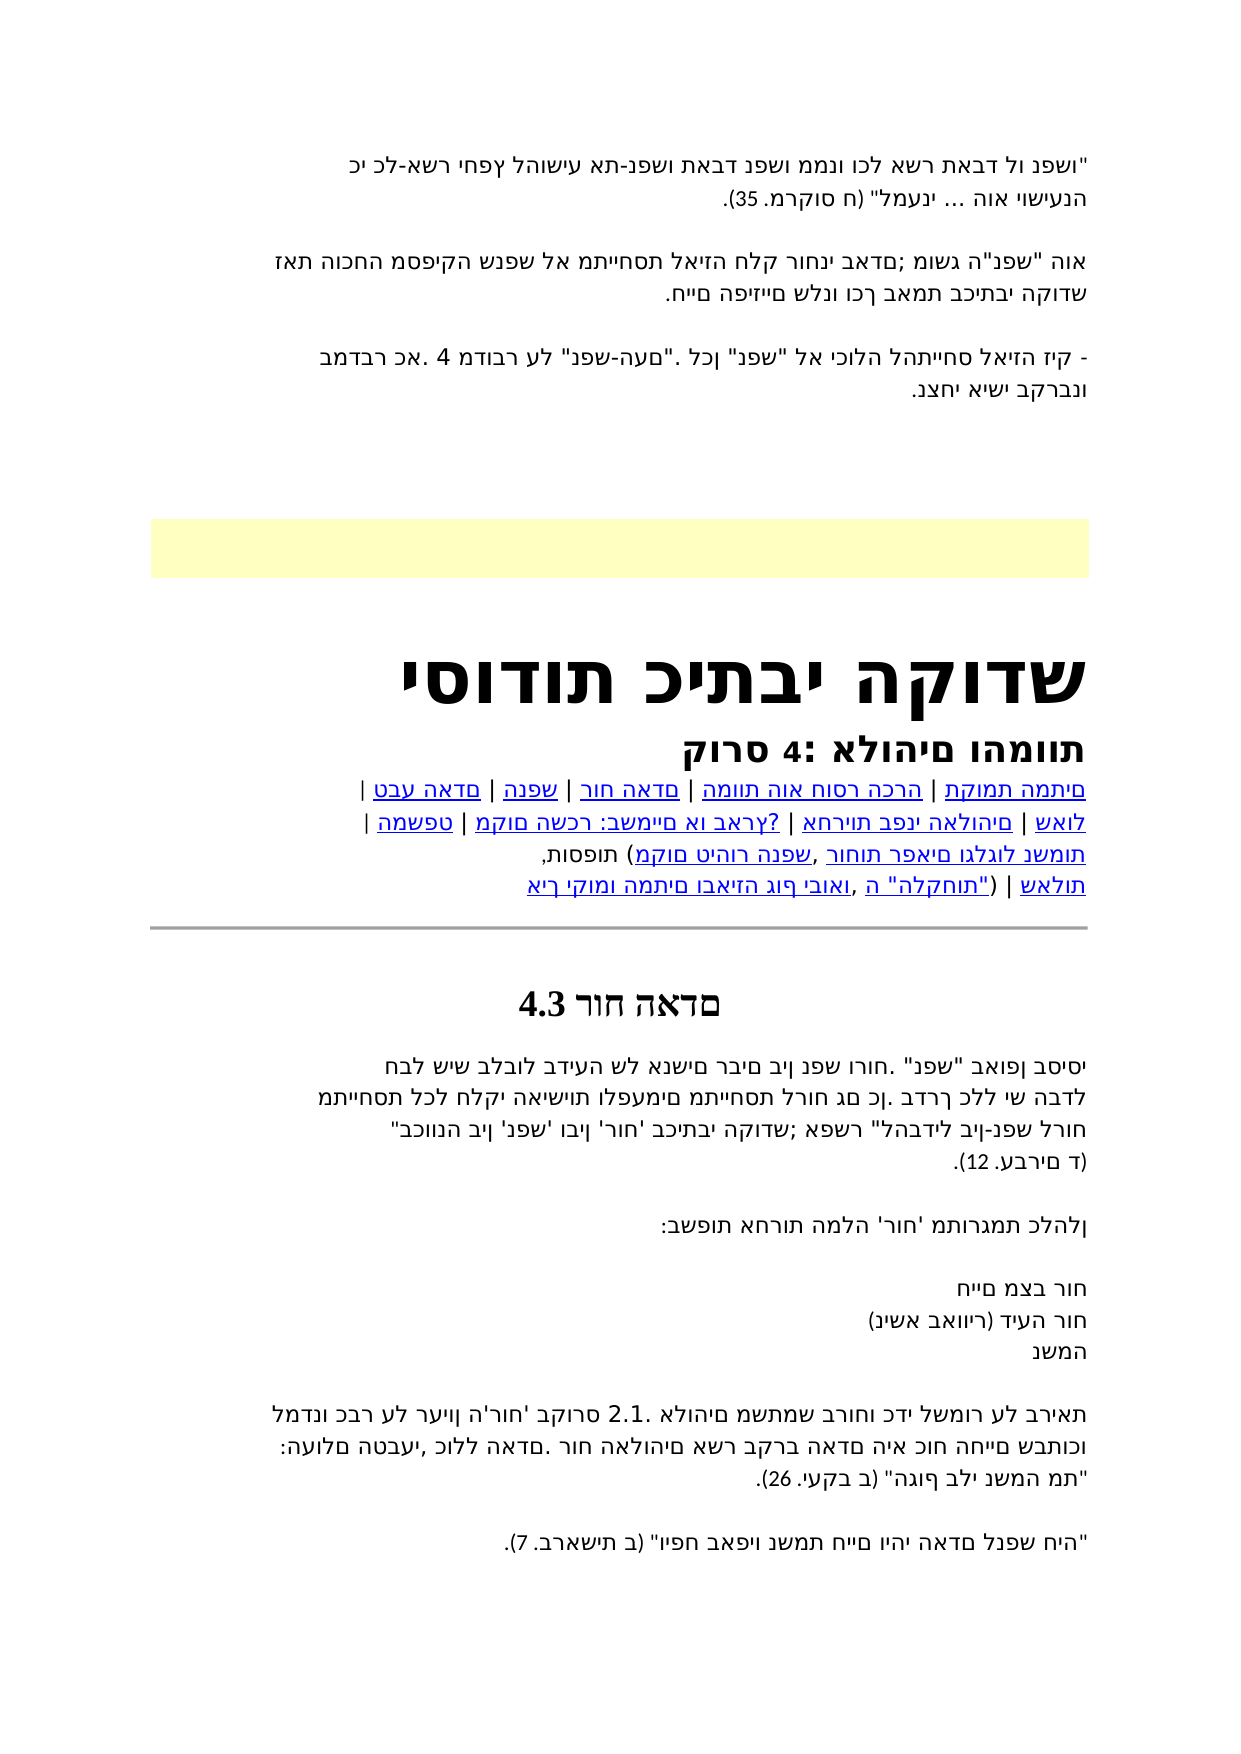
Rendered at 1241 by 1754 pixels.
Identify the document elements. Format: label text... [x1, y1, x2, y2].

table_header [776, 519, 1089, 578]
table_header [151, 519, 464, 578]
table_header שדוקה יבתיכ תודוסי תוומהו םיהולא :4 סרוק | םיתמה תמוקת | הרכה רסוח אוה תוומה | םדאה חור | שפנה | םדאה עבט | לואש | םיהולאה ינפב תוירחא | ?ץראב וא םיימשב: רכשה םוקמ | טפשמה ,תומשנ לוגלגו םיאפר תוחור ,שפנה רוהיט םוקמ) תופסות תולאש | ("תוחקלה" ה ,ואובי ףוג הזיאבו םיתמה ומוקי ךיא [151, 631, 1089, 926]
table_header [151, 980, 1089, 1590]
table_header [151, 150, 1089, 434]
table_header [464, 519, 776, 578]
